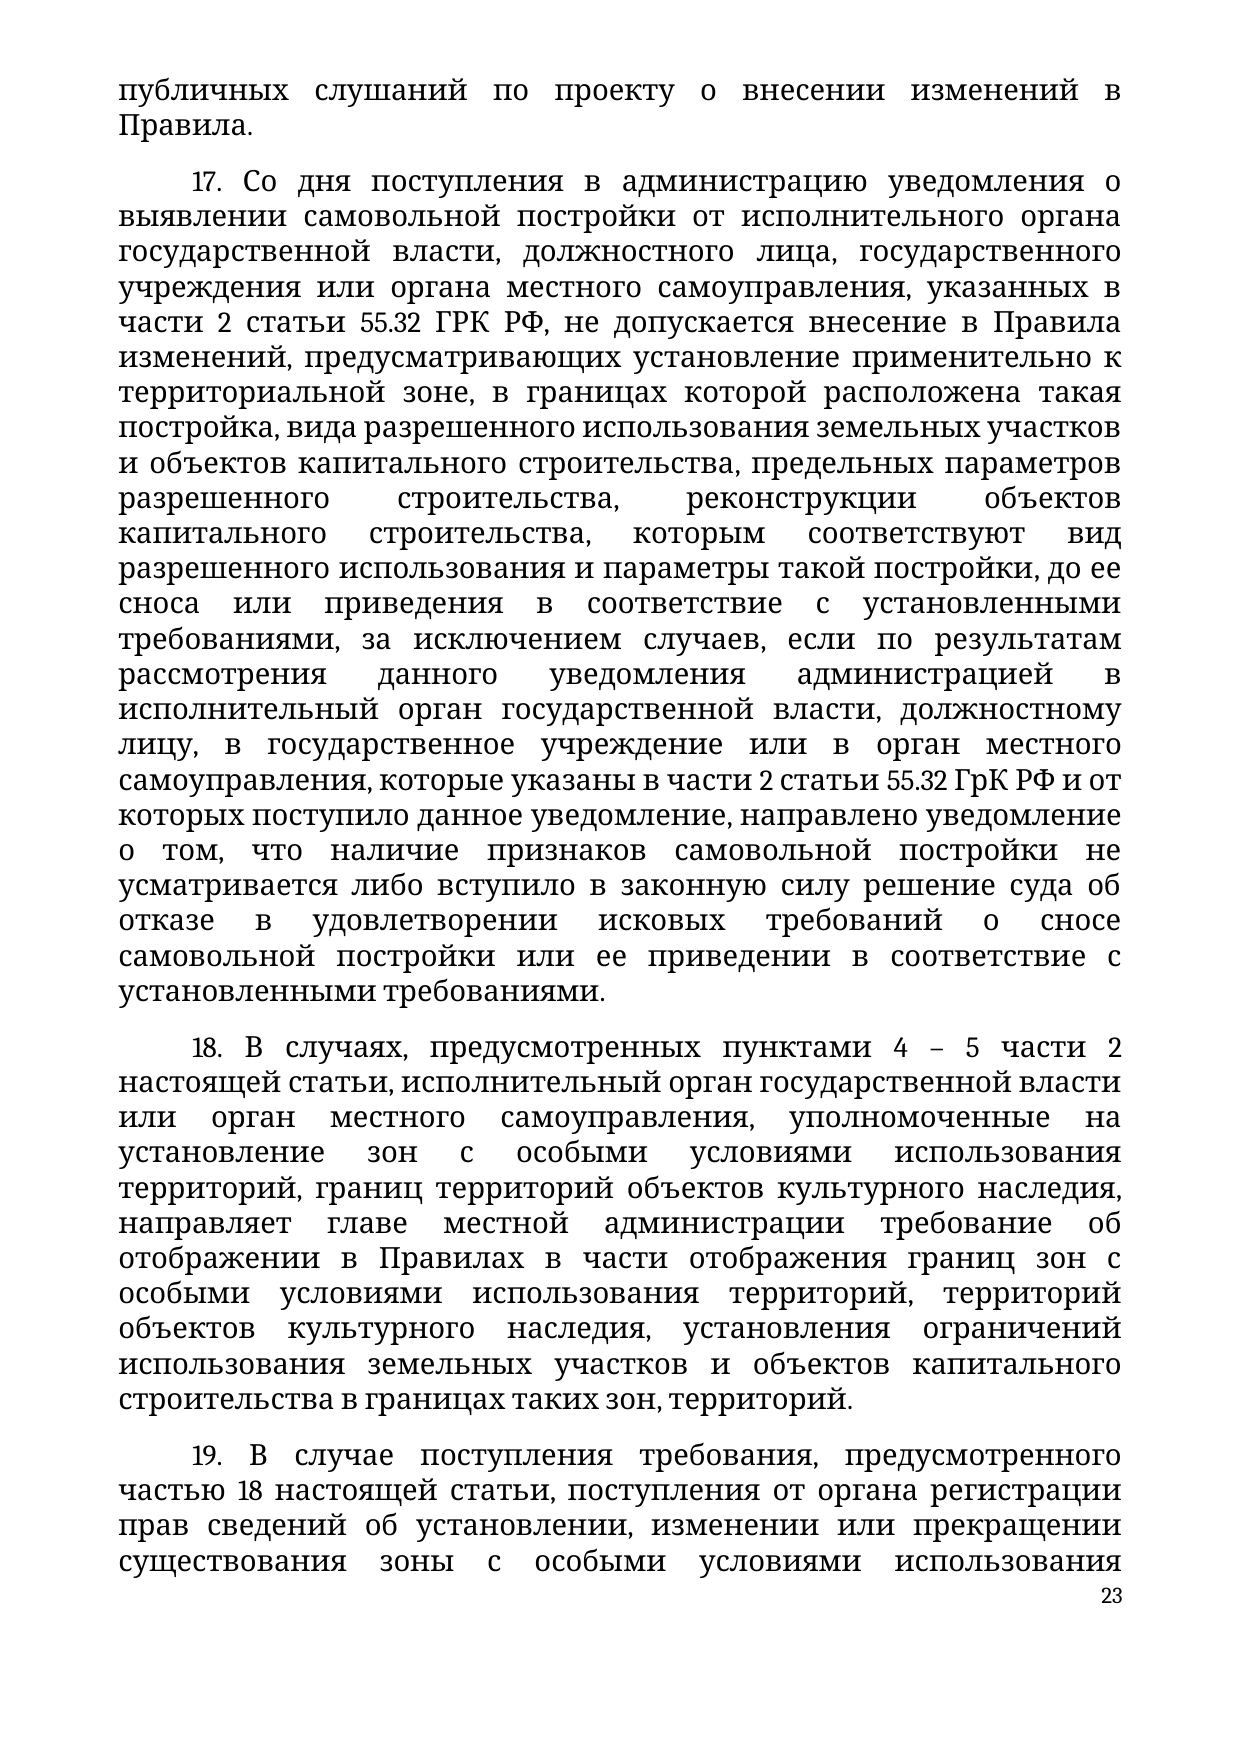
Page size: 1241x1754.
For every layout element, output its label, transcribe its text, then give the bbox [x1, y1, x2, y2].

text 18. В случаях, предусмотренных пунктами 4 – 5 части 2 настоящей статьи, исполнительный орган государственной власти или орган местного самоуправления, уполномоченные на установление зон с особыми условиями использования территорий, границ территорий объектов культурного наследия, направляет главе местной администрации требование об отображении в Правилах в части отображения границ зон с особыми условиями использования территорий, территорий объектов культурного наследия, установления ограничений использования земельных участков и объектов капитального строительства в границах таких зон, территорий. [118, 1031, 1122, 1417]
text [118, 74, 1122, 143]
text 17. Со дня поступления в администрацию уведомления о выявлении самовольной постройки от исполнительного органа государственной власти, должностного лица, государственного учреждения или органа местного самоуправления, указанных в части 2 статьи 55.32 ГРК РФ, не допускается внесение в Правила изменений, предусматривающих установление применительно к территориальной зоне, в границах которой расположена такая постройка, вида разрешенного использования земельных участков и объектов капитального строительства, предельных параметров разрешенного строительства, реконструкции объектов капитального строительства, которым соответствуют вид разрешенного использования и параметры такой постройки, до ее сноса или приведения в соответствие с установленными требованиями, за исключением случаев, если по результатам рассмотрения данного уведомления администрацией в исполнительный орган государственной власти, должностному лицу, в государственное учреждение или в орган местного самоуправления, которые указаны в части 2 статьи 55.32 ГрК РФ и от которых поступило данное уведомление, направлено уведомление о том, что наличие признаков самовольной постройки не усматривается либо вступило в законную силу решение суда об отказе в удовлетворении исковых требований о сносе самовольной постройки или ее приведении в соответствие с установленными требованиями. [118, 165, 1122, 1008]
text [118, 1439, 1122, 1578]
